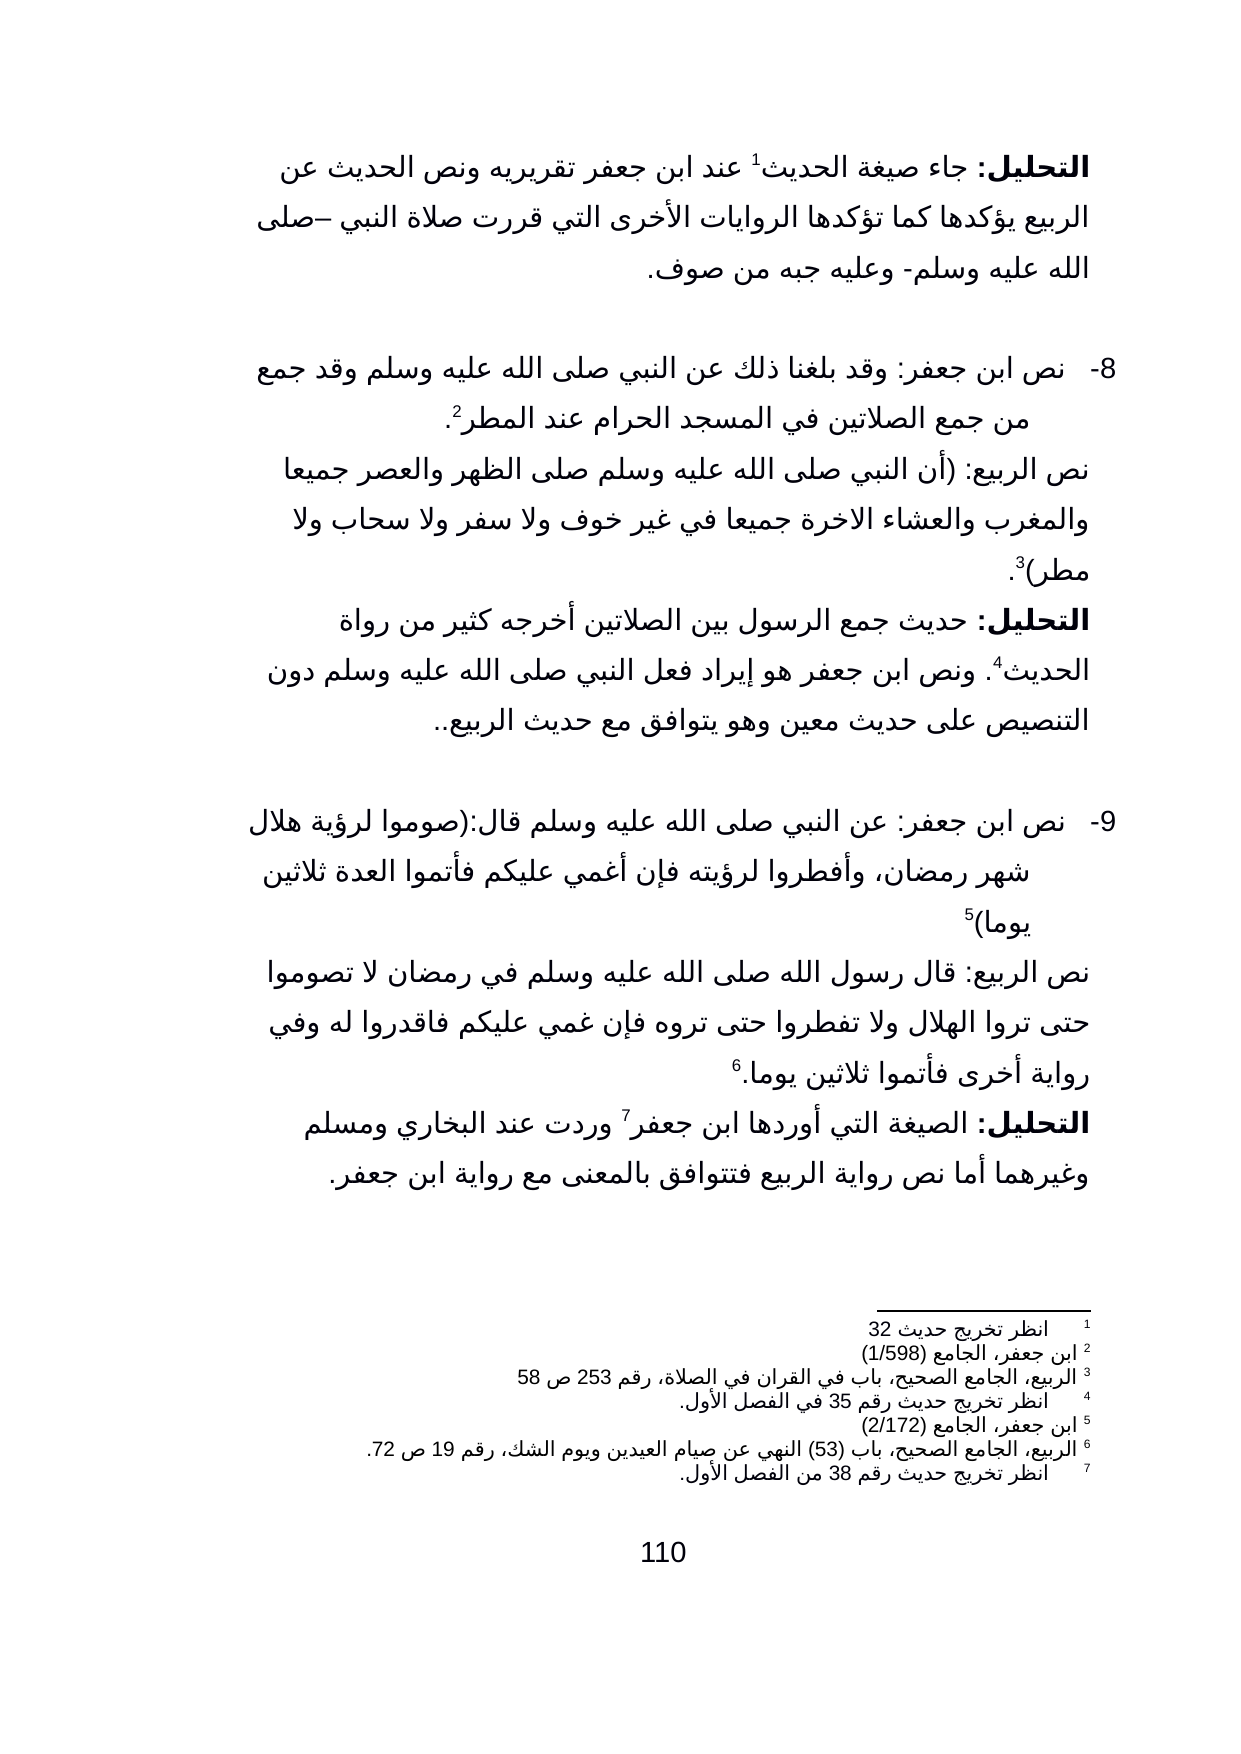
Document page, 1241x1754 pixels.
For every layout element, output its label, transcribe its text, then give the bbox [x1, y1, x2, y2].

text التحليل: حديث جمع الرسول بين الصلاتين أخرجه كثير من رواة الحديث. ونص ابن جعفر هو إيراد فعل النبي صلى الله عليه وسلم دون التنصيص على حديث معين وهو يتوافق مع حديث الربيع.. [236, 603, 1090, 737]
text التحليل: الصيغة التي أوردها ابن جعفر وردت عند البخاري ومسلم وغيرهما أما نص رواية الربيع فتتوافق بالمعنى مع رواية ابن جعفر. [236, 1106, 1090, 1190]
text التحليل: جاء صيغة الحديث عند ابن جعفر تقريريه ونص الحديث عن الربيع يؤكدها كما تؤكدها الروايات الأخرى التي قررت صلاة النبي –صلى الله عليه وسلم- وعليه جبه من صوف. [236, 150, 1090, 284]
list نص ابن جعفر: عن النبي صلى الله عليه وسلم قال:(صوموا لرؤية هلال شهر رمضان، وأفطروا لرؤيته فإن أغمي عليكم فأتموا العدة ثلاثين يوما) [236, 804, 1090, 938]
list نص ابن جعفر: وقد بلغنا ذلك عن النبي صلى الله عليه وسلم وقد جمع من جمع الصلاتين في المسجد الحرام عند المطر. [236, 351, 1090, 435]
list نص الربيع: (أن النبي صلى الله عليه وسلم صلى الظهر والعصر جميعا والمغرب والعشاء الاخرة جميعا في غير خوف ولا سفر ولا سحاب ولا مطر). [236, 452, 1090, 586]
list نص الربيع: قال رسول الله صلى الله عليه وسلم في رمضان لا تصوموا حتى تروا الهلال ولا تفطروا حتى تروه فإن غمي عليكم فاقدروا له وفي رواية أخرى فأتموا ثلاثين يوما. [236, 955, 1090, 1089]
